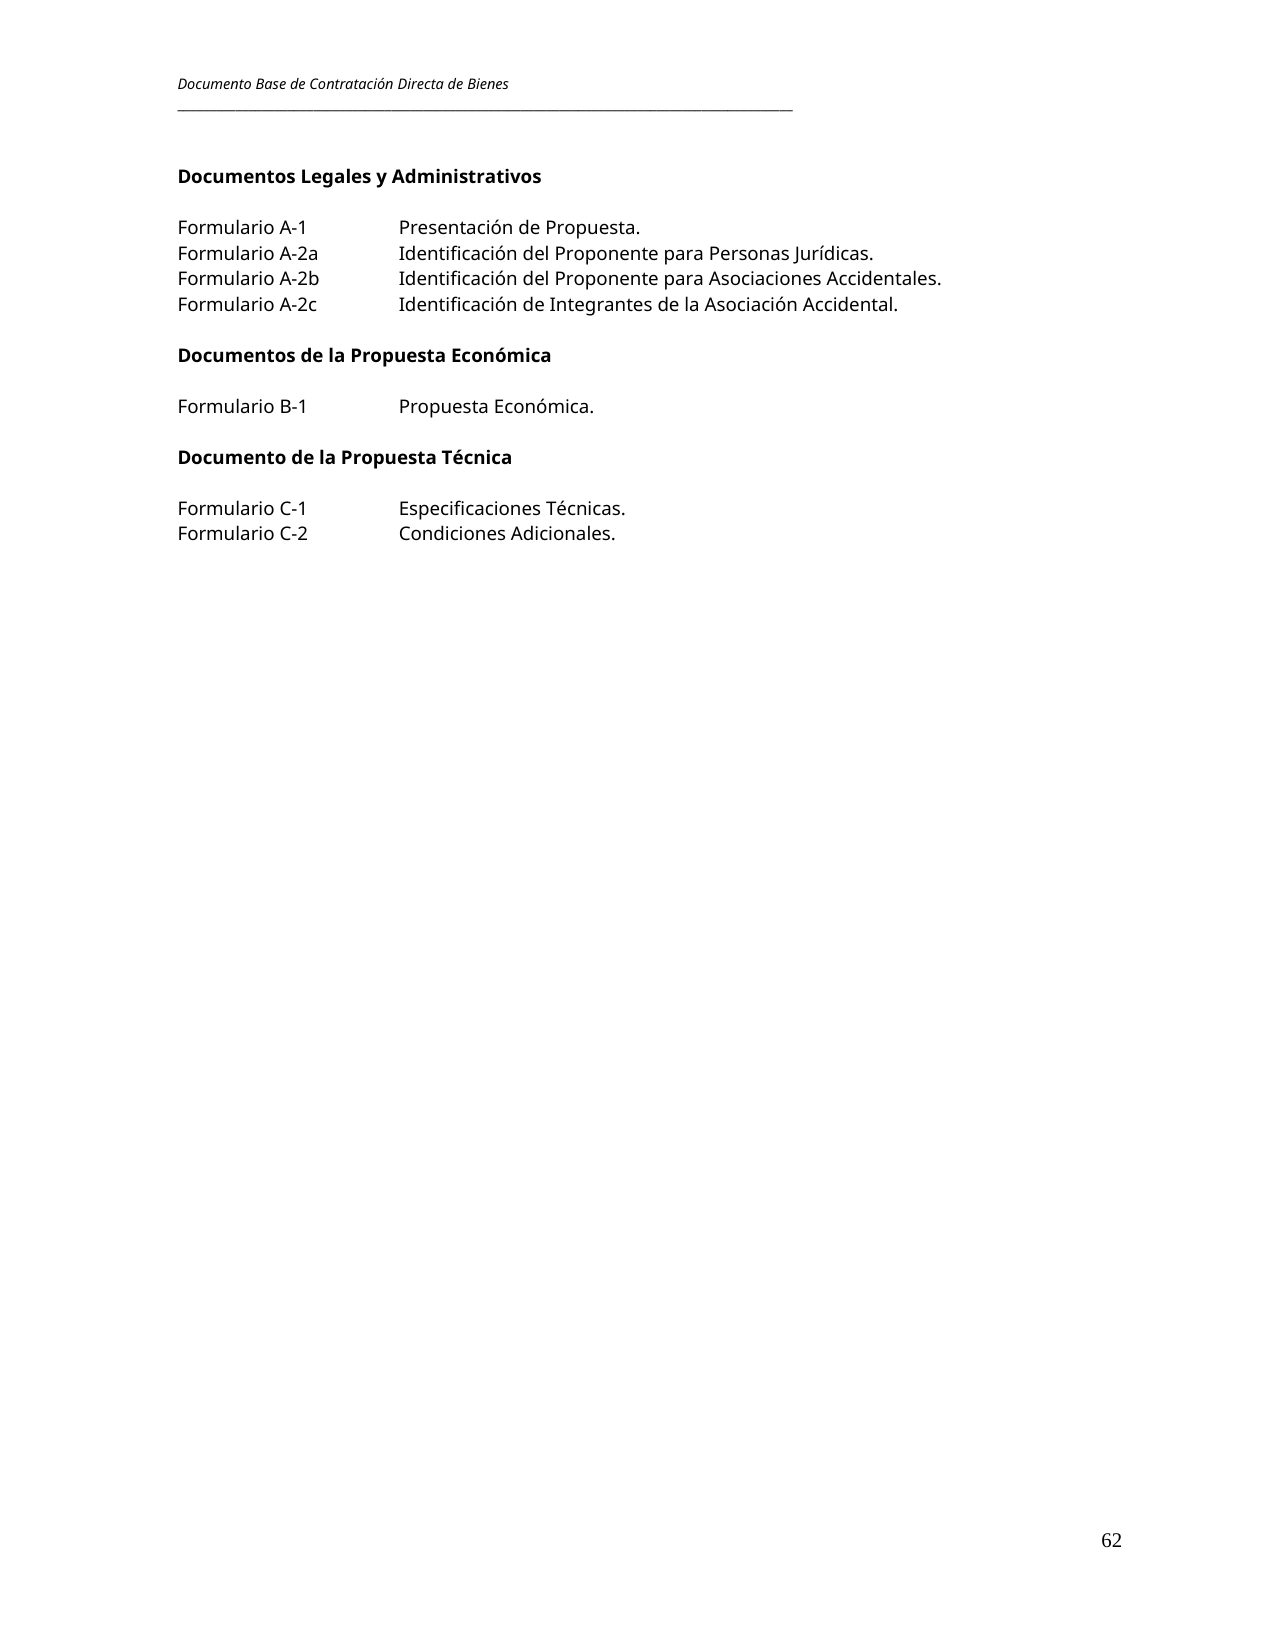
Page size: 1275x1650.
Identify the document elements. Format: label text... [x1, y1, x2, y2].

text Formulario A-2c Identificación de Integrantes de la Asociación Accidental. [177, 291, 1122, 316]
text Documento de la Propuesta Técnica [177, 444, 1122, 469]
text Formulario C-2 Condiciones Adicionales. [177, 521, 1122, 546]
text Formulario A-2b Identificación del Proponente para Asociaciones Accidentales. [177, 265, 1122, 291]
text Documentos de la Propuesta Económica [177, 342, 1122, 367]
text Formulario B-1 Propuesta Económica. [177, 393, 1122, 418]
text Formulario A-2a Identificación del Proponente para Personas Jurídicas. [177, 240, 1122, 265]
text Formulario C-1 Especificaciones Técnicas. [177, 495, 1122, 521]
text Documentos Legales y Administrativos [177, 163, 1122, 189]
text Formulario A-1 Presentación de Propuesta. [177, 214, 1122, 240]
